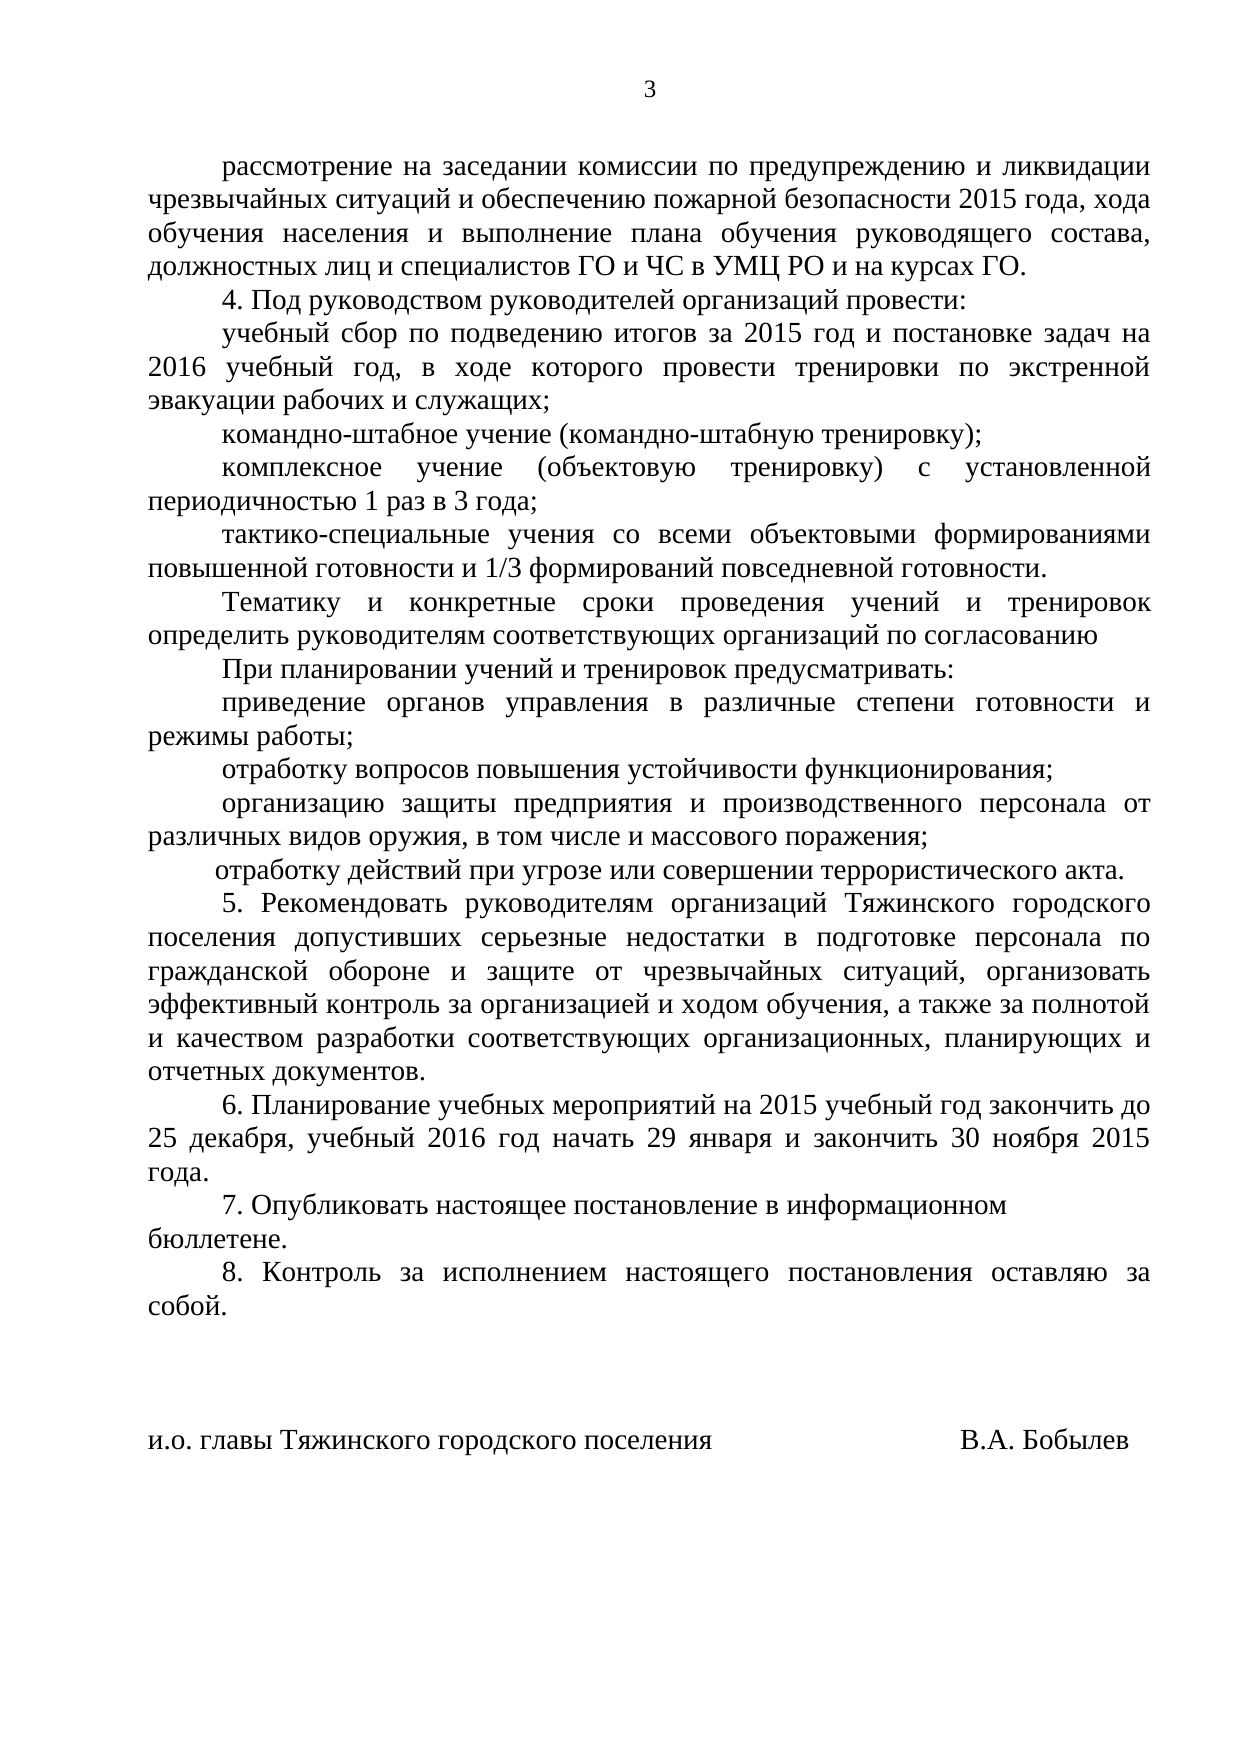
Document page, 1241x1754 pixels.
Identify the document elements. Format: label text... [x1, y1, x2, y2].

text приведение органов управления в различные степени готовности и режимы работы; [148, 684, 1152, 751]
text 7. Опубликовать настоящее постановление в информационном бюллетене. [148, 1187, 1152, 1254]
text При планировании учений и тренировок предусматривать: [148, 651, 1152, 684]
text отработку действий при угрозе или совершении террористического акта. [141, 852, 1152, 886]
text 6. Планирование учебных мероприятий на 2015 учебный год закончить до 25 декабря, учебный 2016 год начать 29 января и закончить 30 ноября 2015 года. [148, 1087, 1152, 1187]
text организацию защиты предприятия и производственного персонала от различных видов оружия, в том числе и массового поражения; [148, 785, 1152, 852]
text 8. Контроль за исполнением настоящего постановления оставляю за собой. [148, 1254, 1152, 1322]
text Тематику и конкретные сроки проведения учений и тренировок определить руководителям соответствующих организаций по согласованию [148, 584, 1152, 651]
text отработку вопросов повышения устойчивости функционирования; [148, 751, 1152, 785]
text 5. Рекомендовать руководителям организаций Тяжинского городского поселения допустивших серьезные недостатки в подготовке персонала по гражданской обороне и защите от чрезвычайных ситуаций, организовать эффективный контроль за организацией и ходом обучения, а также за полнотой и качеством разработки соответствующих организационных, планирующих и отчетных документов. [148, 886, 1152, 1087]
text тактико-специальные учения со всеми объектовыми формированиями повышенной готовности и 1/3 формирований повседневной готовности. [148, 517, 1152, 584]
text учебный сбор по подведению итогов за 2015 год и постановке задач на 2016 учебный год, в ходе которого провести тренировки по экстренной эвакуации рабочих и служащих; [148, 315, 1152, 416]
text рассмотрение на заседании комиссии по предупреждению и ликвидации чрезвычайных ситуаций и обеспечению пожарной безопасности 2015 года, хода обучения населения и выполнение плана обучения руководящего состава, должностных лиц и специалистов ГО и ЧС в УМЦ РО и на курсах ГО. [148, 148, 1152, 282]
text командно-штабное учение (командно-штабную тренировку); [148, 416, 1152, 449]
text 4. Под руководством руководителей организаций провести: [148, 282, 1152, 315]
text и.о. главы Тяжинского городского поселения В.А. Бобылев [148, 1422, 1152, 1456]
text комплексное учение (объектовую тренировку) с установленной периодичностью 1 раз в 3 года; [148, 449, 1152, 517]
